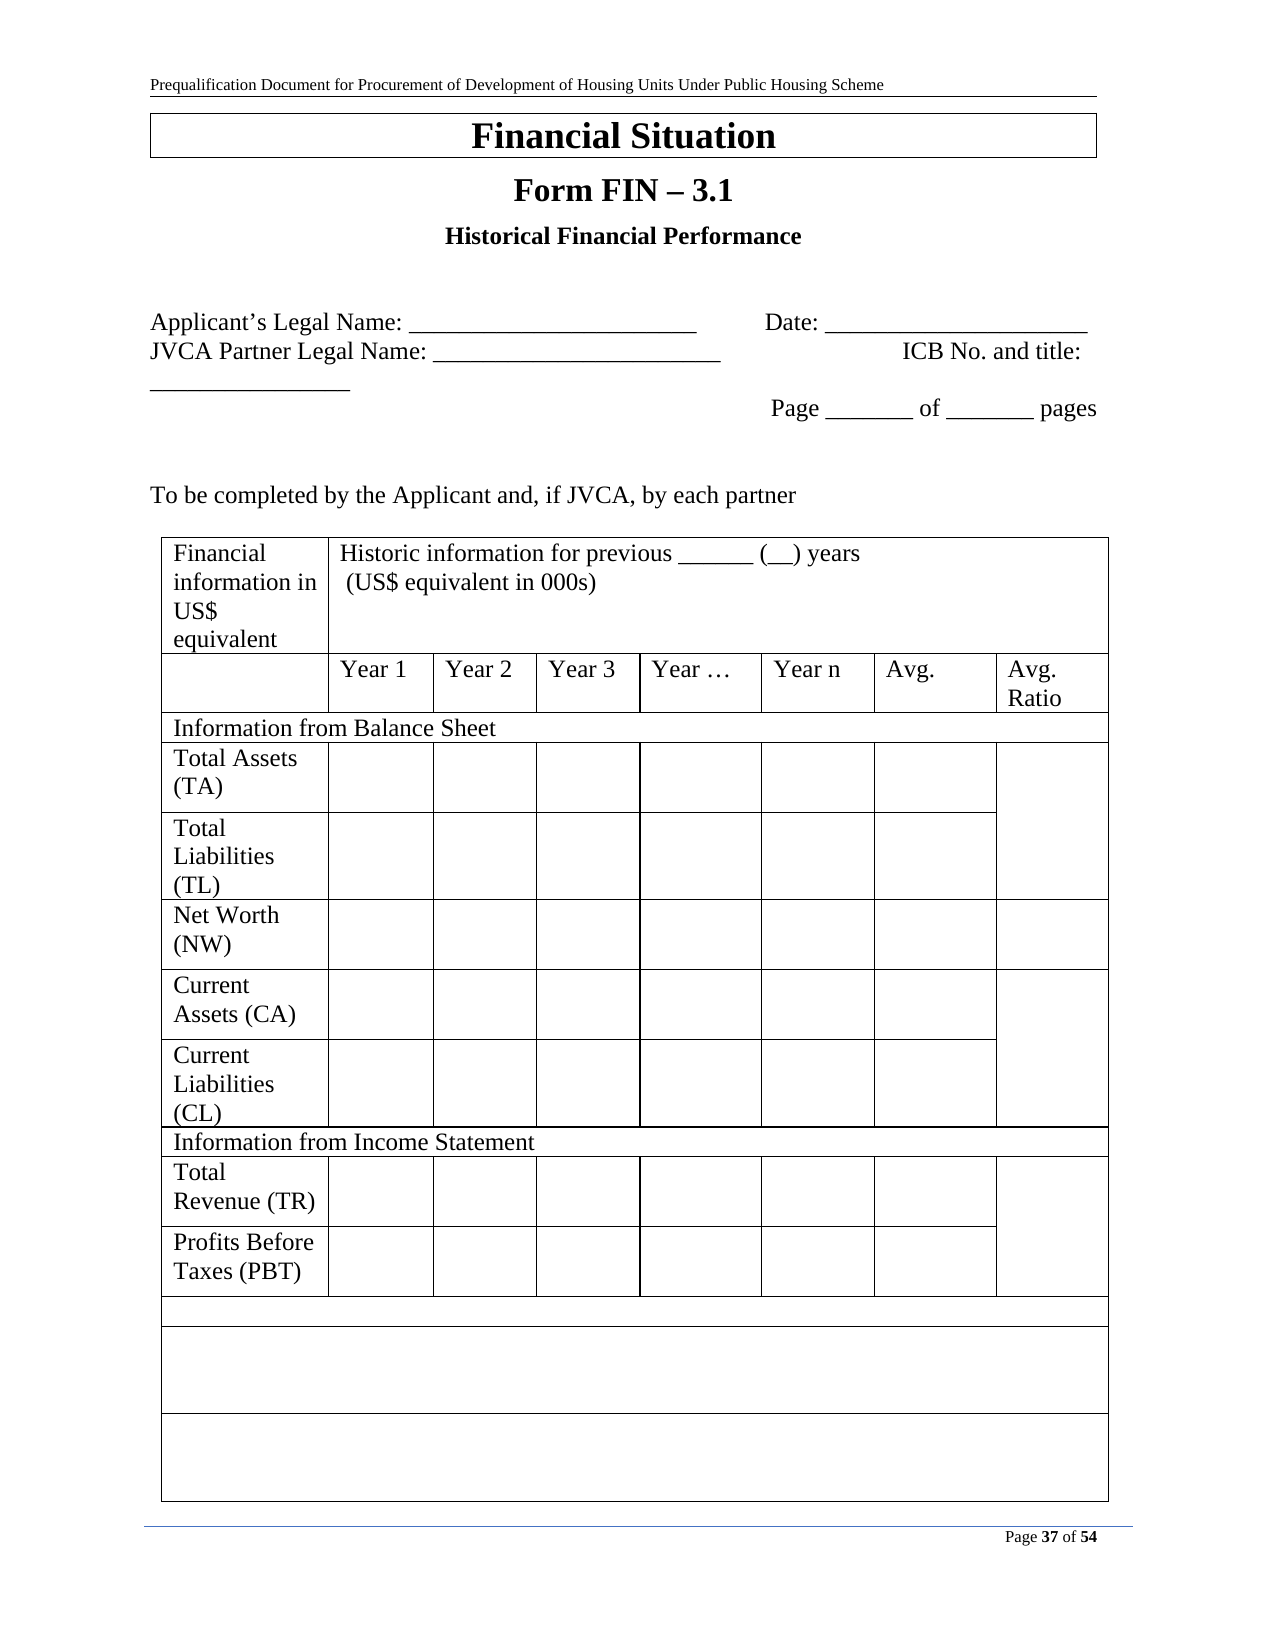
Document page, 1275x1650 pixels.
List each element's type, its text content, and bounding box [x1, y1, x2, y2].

table_cell [762, 813, 874, 899]
text Historical Financial Performance [150, 221, 1097, 250]
table_cell Year 3 [537, 654, 639, 712]
table_cell [997, 743, 1108, 899]
table_cell [997, 1157, 1108, 1296]
table_cell Profits Before Taxes (PBT) [162, 1227, 328, 1296]
table_cell [329, 1040, 433, 1126]
table_cell [329, 813, 433, 899]
table_cell [875, 900, 996, 969]
table_cell [641, 1040, 761, 1126]
table_cell [537, 813, 639, 899]
table_cell Information from Balance Sheet [162, 713, 1108, 742]
table_cell [162, 1327, 1108, 1413]
table_cell [434, 813, 536, 899]
table_cell [537, 1157, 639, 1226]
table_cell [875, 743, 996, 812]
table_cell Net Worth (NW) [162, 900, 328, 969]
table_cell [762, 1157, 874, 1226]
table_cell Current Liabilities (CL) [162, 1040, 328, 1126]
table_cell Year n [762, 654, 874, 712]
table_cell [434, 900, 536, 969]
table_cell Total Revenue (TR) [162, 1157, 328, 1226]
table_cell [434, 1227, 536, 1296]
table_cell [762, 1040, 874, 1126]
table_cell [875, 813, 996, 899]
table_cell [329, 900, 433, 969]
table_cell [434, 970, 536, 1039]
text To be completed by the Applicant and, if JVCA, by each partner [150, 480, 1097, 508]
table_cell [641, 970, 761, 1039]
table_cell Year 1 [329, 654, 433, 712]
table_cell [537, 970, 639, 1039]
table_cell Avg. Ratio [997, 654, 1108, 712]
table_cell [875, 970, 996, 1039]
table_cell [762, 970, 874, 1039]
table_cell Year … [641, 654, 761, 712]
table_header Financial Situation [151, 114, 1096, 157]
table_cell Total Liabilities (TL) [162, 813, 328, 899]
table_cell [329, 1157, 433, 1226]
table_cell Current Assets (CA) [162, 970, 328, 1039]
table_cell [329, 1227, 433, 1296]
text Applicant’s Legal Name: _______________________ Date: _____________________ [150, 307, 1097, 336]
table_header Historic information for previous ______ (__) years (US$ equivalent in 000s) [329, 538, 1108, 653]
text Form FIN – 3.1 [150, 170, 1097, 208]
table_cell [162, 1414, 1108, 1501]
table_cell [875, 1157, 996, 1226]
table_cell [329, 743, 433, 812]
table_cell [537, 1040, 639, 1126]
table_cell [434, 1157, 536, 1226]
table_cell [537, 743, 639, 812]
table_cell [641, 1157, 761, 1226]
table_header Financial information in US$ equivalent [162, 538, 328, 653]
table_cell [762, 900, 874, 969]
table_cell [641, 743, 761, 812]
table_cell [997, 900, 1108, 969]
table_cell [537, 1227, 639, 1296]
table_cell [162, 654, 328, 712]
table_cell [434, 1040, 536, 1126]
table_cell Total Assets (TA) [162, 743, 328, 812]
table_cell [162, 1297, 1108, 1326]
table_cell Information from Income Statement [162, 1128, 1108, 1156]
table_cell [641, 900, 761, 969]
table_cell [537, 900, 639, 969]
table_cell Year 2 [434, 654, 536, 712]
table_cell [641, 1227, 761, 1296]
table_cell Avg. [875, 654, 996, 712]
text JVCA Partner Legal Name: _______________________ ICB No. and title: ________________ [150, 336, 1097, 393]
table_cell [434, 743, 536, 812]
table_cell [875, 1040, 996, 1126]
table_cell [762, 1227, 874, 1296]
text Page _______ of _______ pages [150, 393, 1097, 422]
table_cell [641, 813, 761, 899]
table_cell [875, 1227, 996, 1296]
table_cell [762, 743, 874, 812]
table_cell [329, 970, 433, 1039]
table_cell [997, 970, 1108, 1126]
